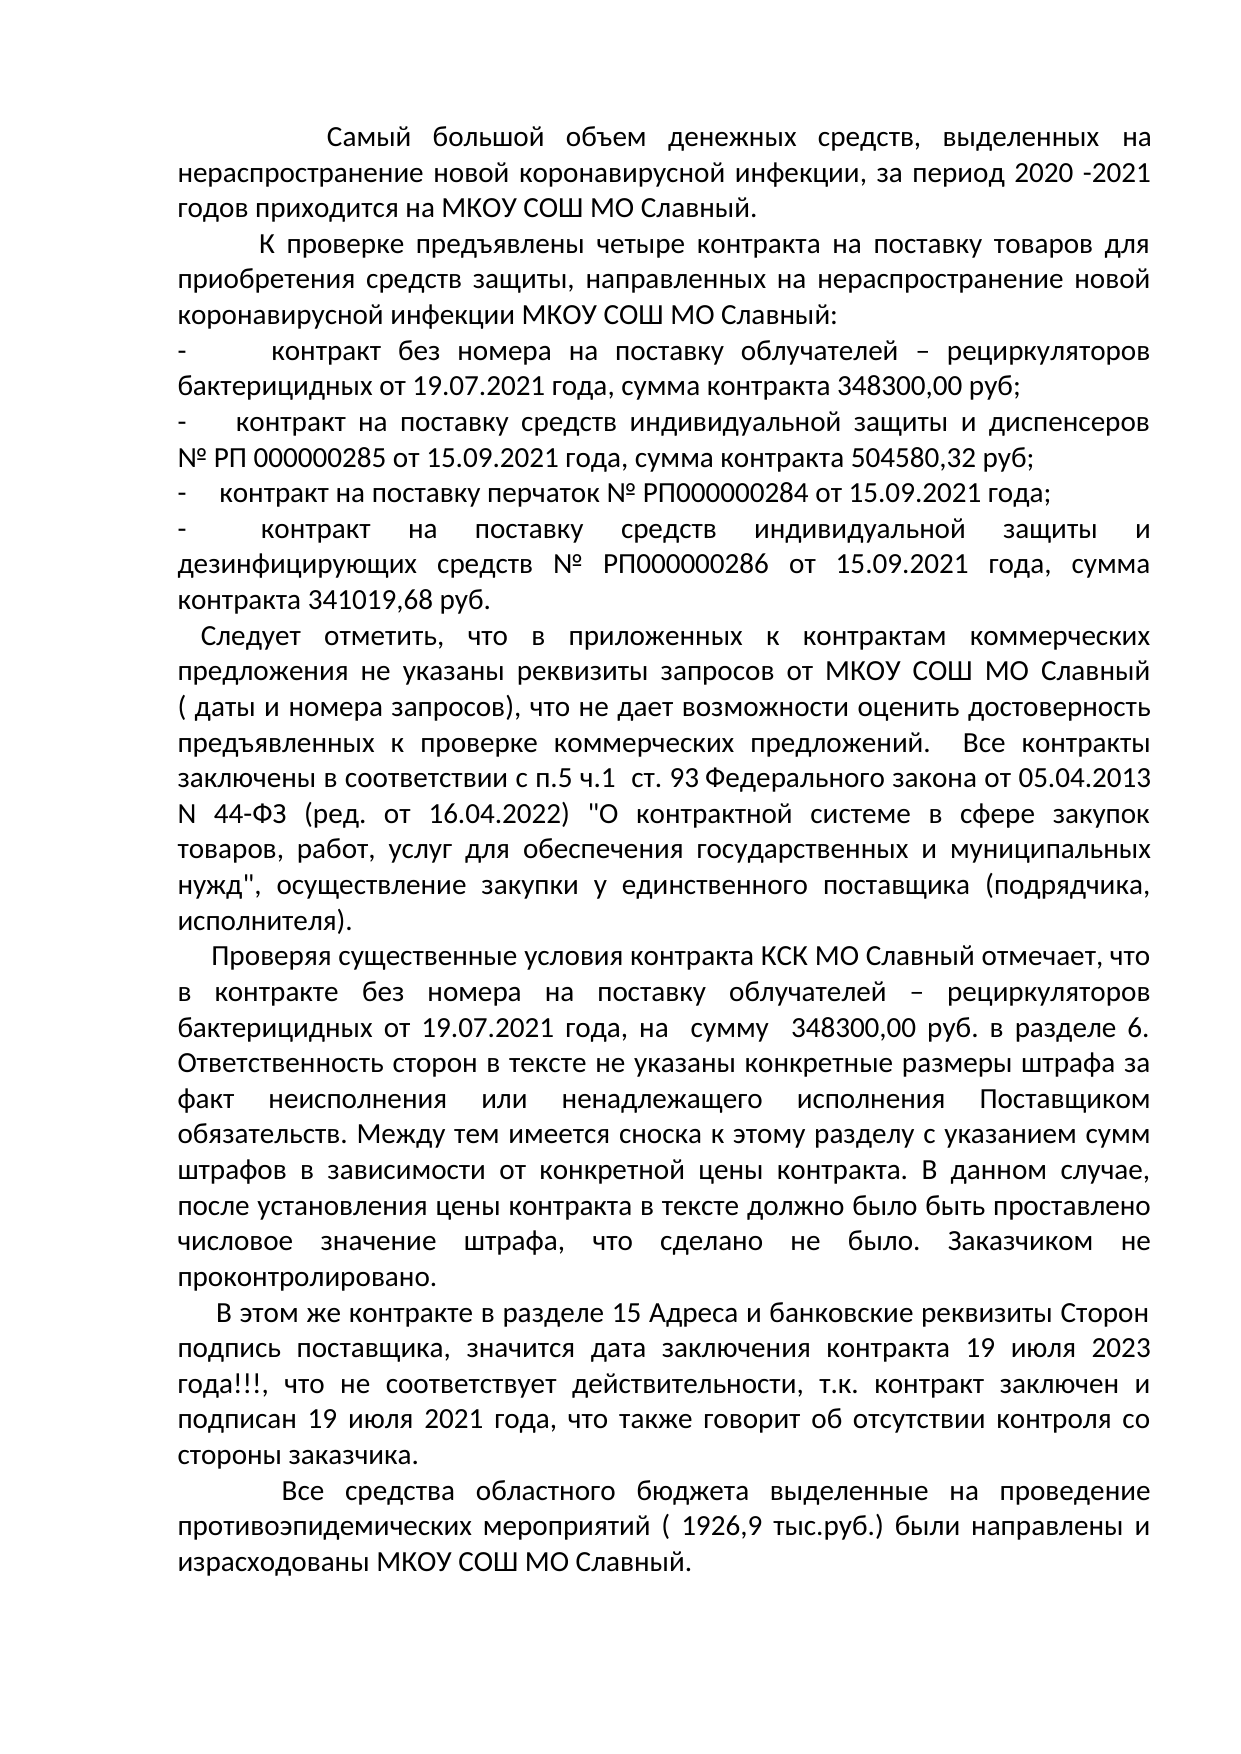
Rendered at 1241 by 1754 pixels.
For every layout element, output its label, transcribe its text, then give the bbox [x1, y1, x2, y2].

text - контракт на поставку средств индивидуальной защиты и диспенсеров № РП 000000285 от 15.09.2021 года, сумма контракта 504580,32 руб; [177, 403, 1152, 474]
text Самый большой объем денежных средств, выделенных на нераспространение новой коронавирусной инфекции, за период 2020 -2021 годов приходится на МКОУ СОШ МО Славный. [177, 118, 1152, 225]
text Проверяя существенные условия контракта КСК МО Славный отмечает, что в контракте без номера на поставку облучателей – рециркуляторов бактерицидных от 19.07.2021 года, на сумму 348300,00 руб. в разделе 6. Ответственность сторон в тексте не указаны конкретные размеры штрафа за факт неисполнения или ненадлежащего исполнения Поставщиком обязательств. Между тем имеется сноска к этому разделу с указанием сумм штрафов в зависимости от конкретной цены контракта. В данном случае, после установления цены контракта в тексте должно было быть проставлено числовое значение штрафа, что сделано не было. Заказчиком не проконтролировано. [177, 937, 1152, 1294]
text В этом же контракте в разделе 15 Адреса и банковские реквизиты Сторон подпись поставщика, значится дата заключения контракта 19 июля 2023 года!!!, что не соответствует действительности, т.к. контракт заключен и подписан 19 июля 2021 года, что также говорит об отсутствии контроля со стороны заказчика. [177, 1294, 1152, 1472]
text - контракт на поставку средств индивидуальной защиты и дезинфицирующих средств № РП000000286 от 15.09.2021 года, сумма контракта 341019,68 руб. [177, 510, 1152, 617]
text - контракт на поставку перчаток № РП000000284 от 15.09.2021 года; [177, 474, 1152, 510]
text Все средства областного бюджета выделенные на проведение противоэпидемических мероприятий ( 1926,9 тыс.руб.) были направлены и израсходованы МКОУ СОШ МО Славный. [177, 1472, 1152, 1579]
text - контракт без номера на поставку облучателей – рециркуляторов бактерицидных от 19.07.2021 года, сумма контракта 348300,00 руб; [177, 332, 1152, 403]
text К проверке предъявлены четыре контракта на поставку товаров для приобретения средств защиты, направленных на нераспространение новой коронавирусной инфекции МКОУ СОШ МО Славный: [177, 225, 1152, 332]
text Следует отметить, что в приложенных к контрактам коммерческих предложения не указаны реквизиты запросов от МКОУ СОШ МО Славный ( даты и номера запросов), что не дает возможности оценить достоверность предъявленных к проверке коммерческих предложений. Все контракты заключены в соответствии с п.5 ч.1 ст. 93 Федерального закона от 05.04.2013 N 44-ФЗ (ред. от 16.04.2022) "О контрактной системе в сфере закупок товаров, работ, услуг для обеспечения государственных и муниципальных нужд", осуществление закупки у единственного поставщика (подрядчика, исполнителя). [177, 617, 1152, 937]
